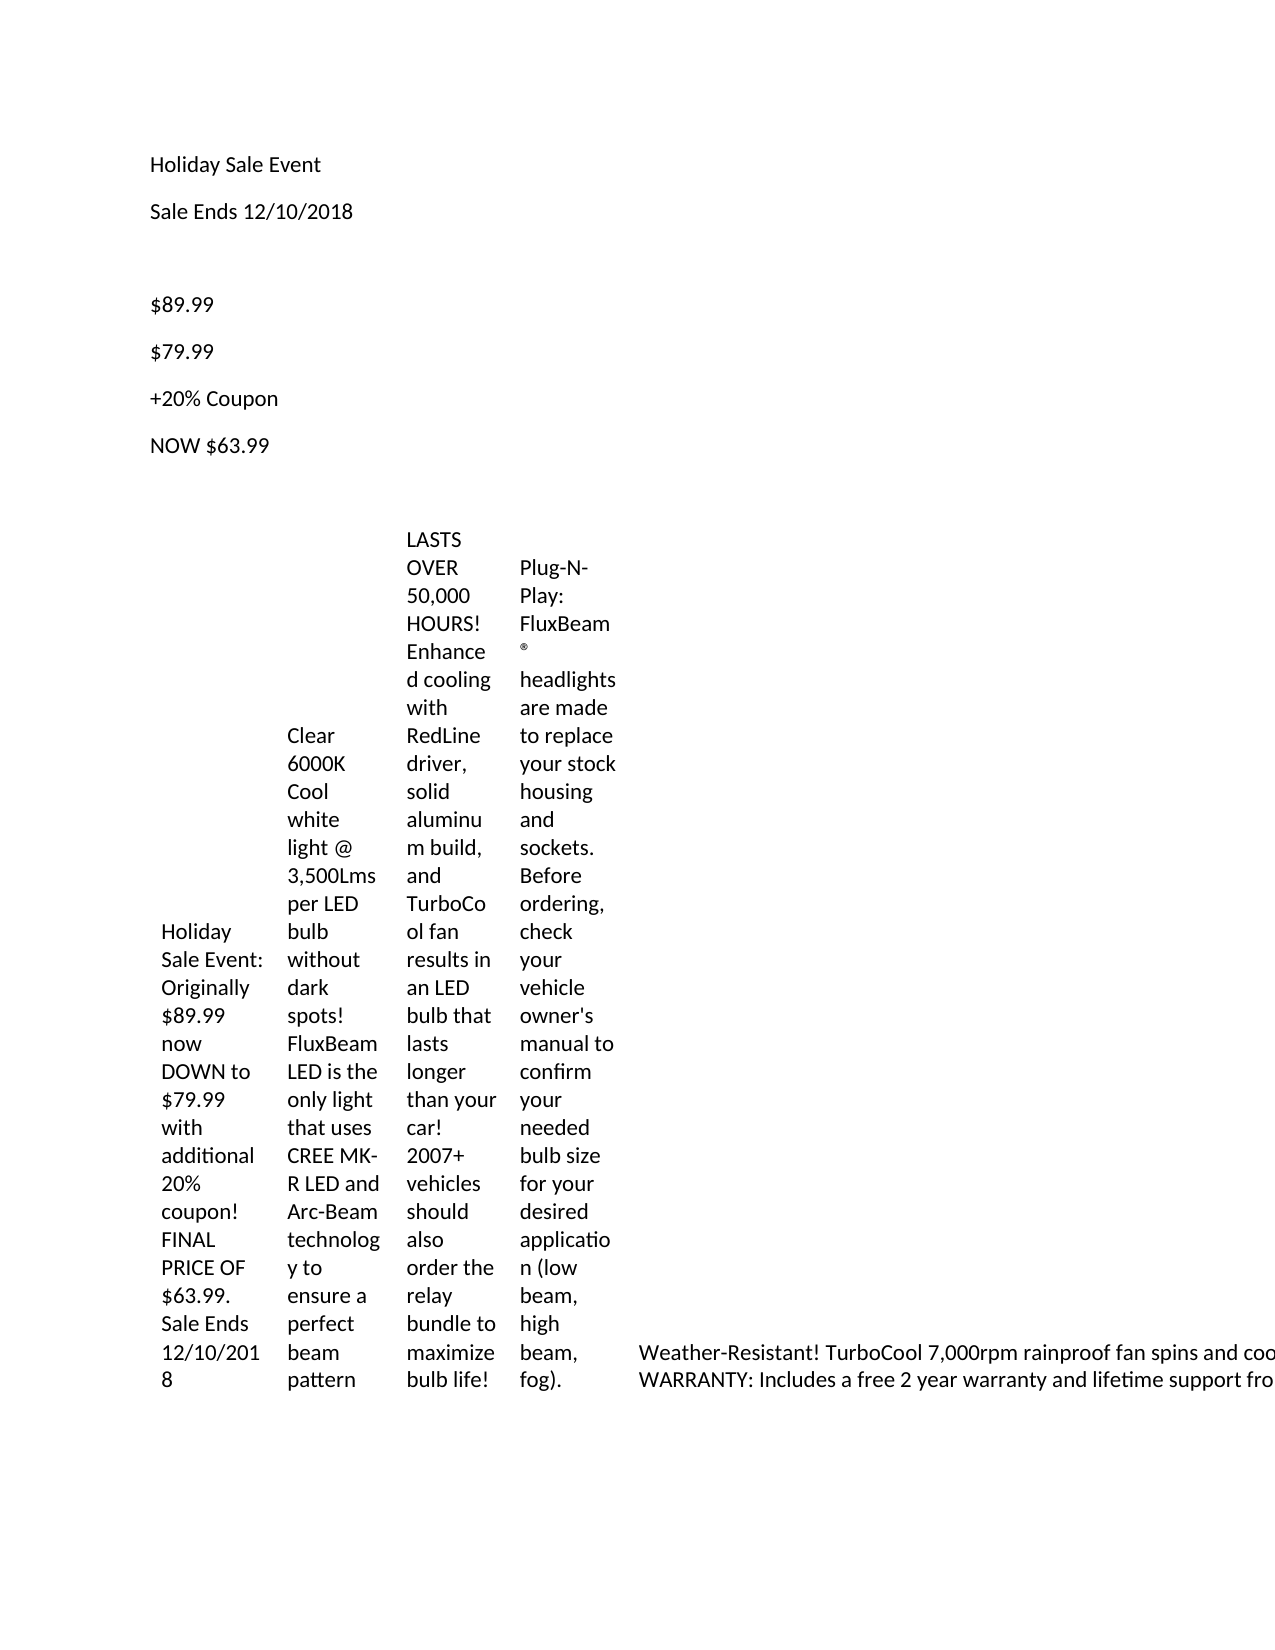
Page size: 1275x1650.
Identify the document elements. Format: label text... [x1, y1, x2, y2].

table_header Holiday Sale Event: Originally $89.99 now DOWN to $79.99 with additional 20% coupon! FINAL PRICE OF $63.99. Sale Ends 12/10/2018 [150, 525, 276, 1394]
text NOW $63.99 [150, 431, 1125, 459]
table_header Clear 6000K Cool white light @ 3,500Lms per LED bulb without dark spots! FluxBeam LED is the only light that uses CREE MK-R LED and Arc-Beam technology to ensure a perfect beam pattern [276, 525, 395, 1394]
text $89.99 [150, 291, 1125, 319]
table_header Plug-N-Play: FluxBeam® headlights are made to replace your stock housing and sockets. Before ordering, check your vehicle owner's manual to confirm your needed bulb size for your desired application (low beam, high beam, fog). [508, 525, 627, 1394]
text Sale Ends 12/10/2018 [150, 197, 1125, 225]
table_header Weather-Resistant! TurboCool 7,000rpm rainproof fan spins and cools even underwater. \nWORRY-FREE WARRANTY: Includes a free 2 year warranty and lifetime support from CA-based OPT7 Lighting. [628, 525, 1275, 1394]
table_header LASTS OVER 50,000 HOURS! Enhanced cooling with RedLine driver, solid aluminum build, and TurboCool fan results in an LED bulb that lasts longer than your car! 2007+ vehicles should also order the relay bundle to maximize bulb life! [395, 525, 508, 1394]
text $79.99 [150, 337, 1125, 366]
text +20% Coupon [150, 384, 1125, 412]
text Holiday Sale Event [150, 150, 1125, 178]
